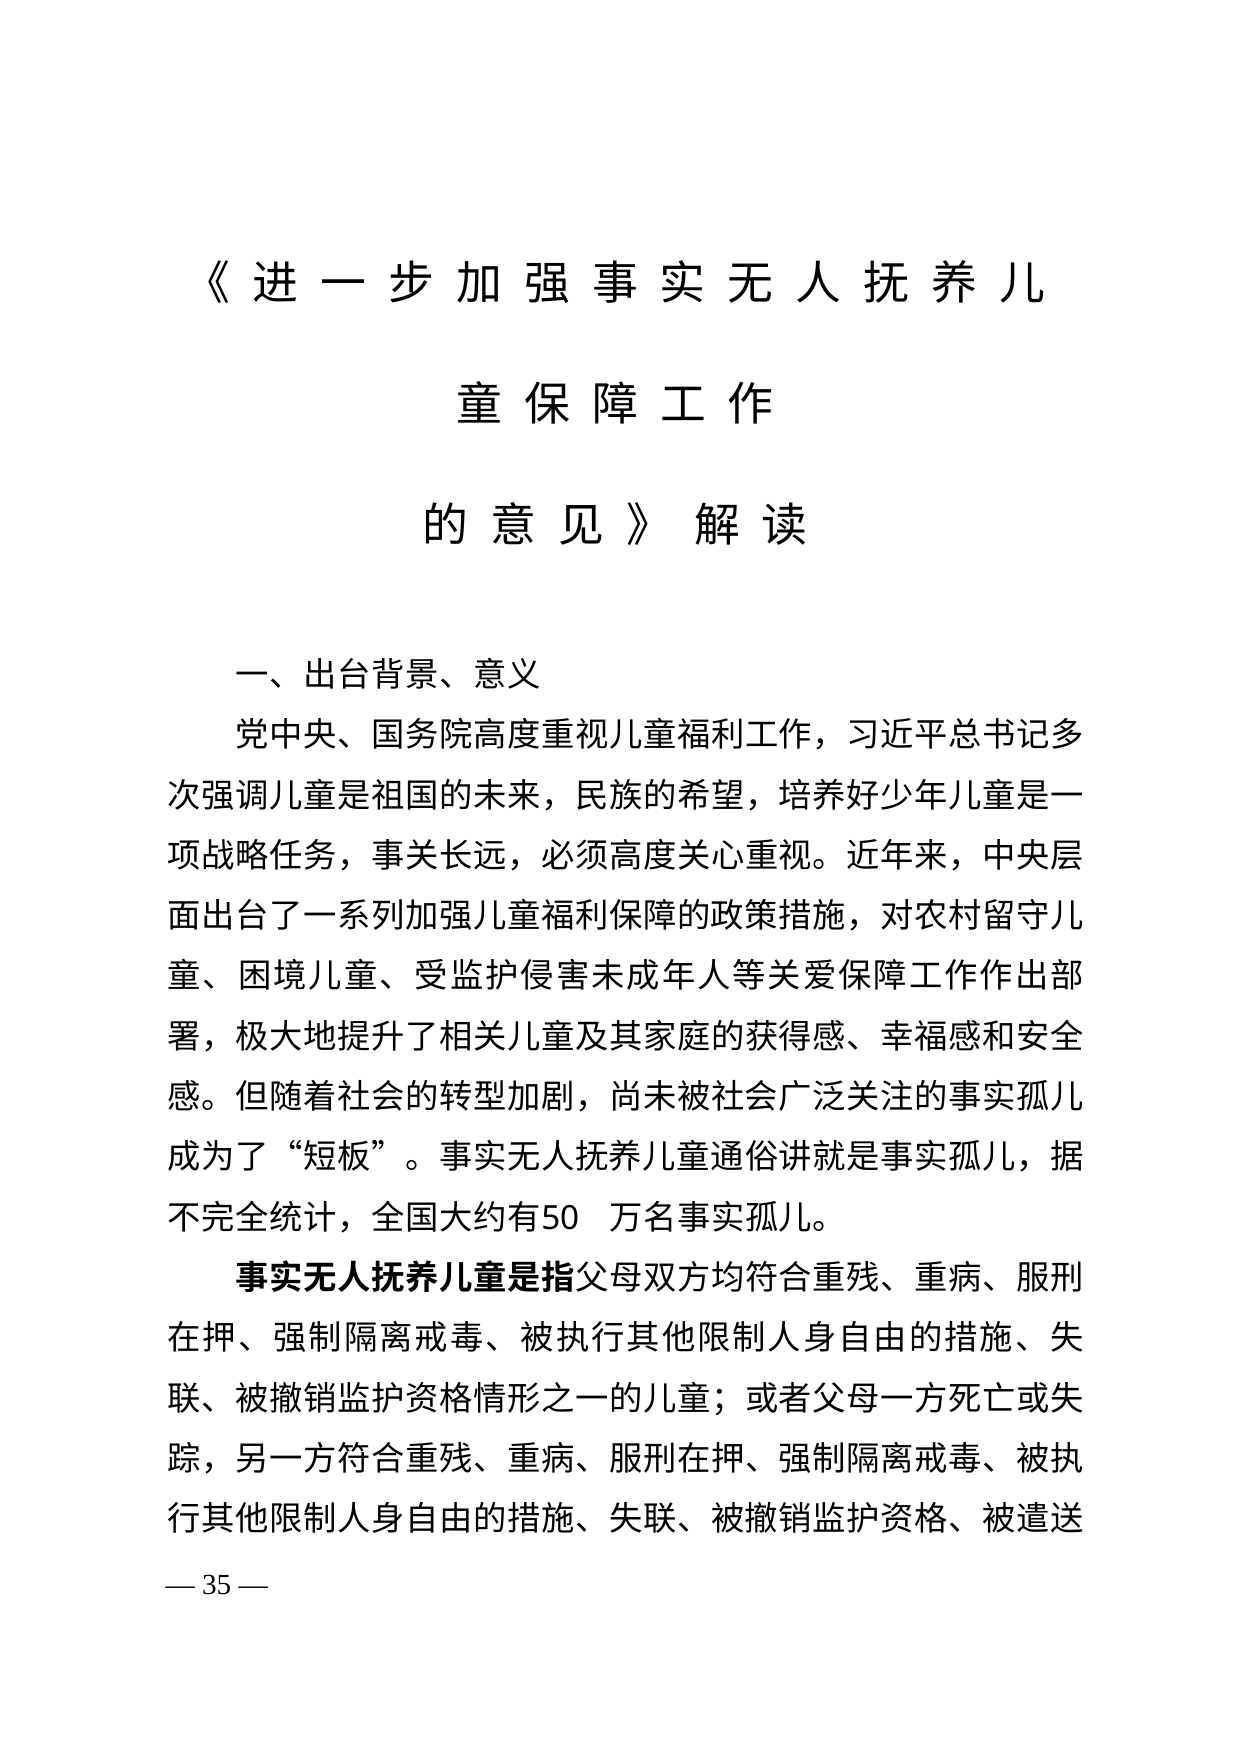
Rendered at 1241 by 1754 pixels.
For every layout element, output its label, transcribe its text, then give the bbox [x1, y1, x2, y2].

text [167, 1245, 1084, 1546]
text 党中央、国务院高度重视儿童福利工作，习近平总书记多次强调儿童是祖国的未来，民族的希望，培养好少年儿童是一项战略任务，事关长远，必须高度关心重视。近年来，中央层面出台了一系列加强儿童福利保障的政策措施，对农村留守儿童、困境儿童、受监护侵害未成年人等关爱保障工作作出部署，极大地提升了相关儿童及其家庭的获得感、幸福感和安全感。但随着社会的转型加剧，尚未被社会广泛关注的事实孤儿成为了“短板”。事实无人抚养儿童通俗讲就是事实孤儿，据不完全统计，全国大约有50万名事实孤儿。 [167, 702, 1084, 1245]
text 的意见》解读 [167, 461, 1084, 581]
text 一、出台背景、意义 [167, 642, 1084, 702]
text 《进一步加强事实无人抚养儿童保障工作 [167, 219, 1084, 461]
